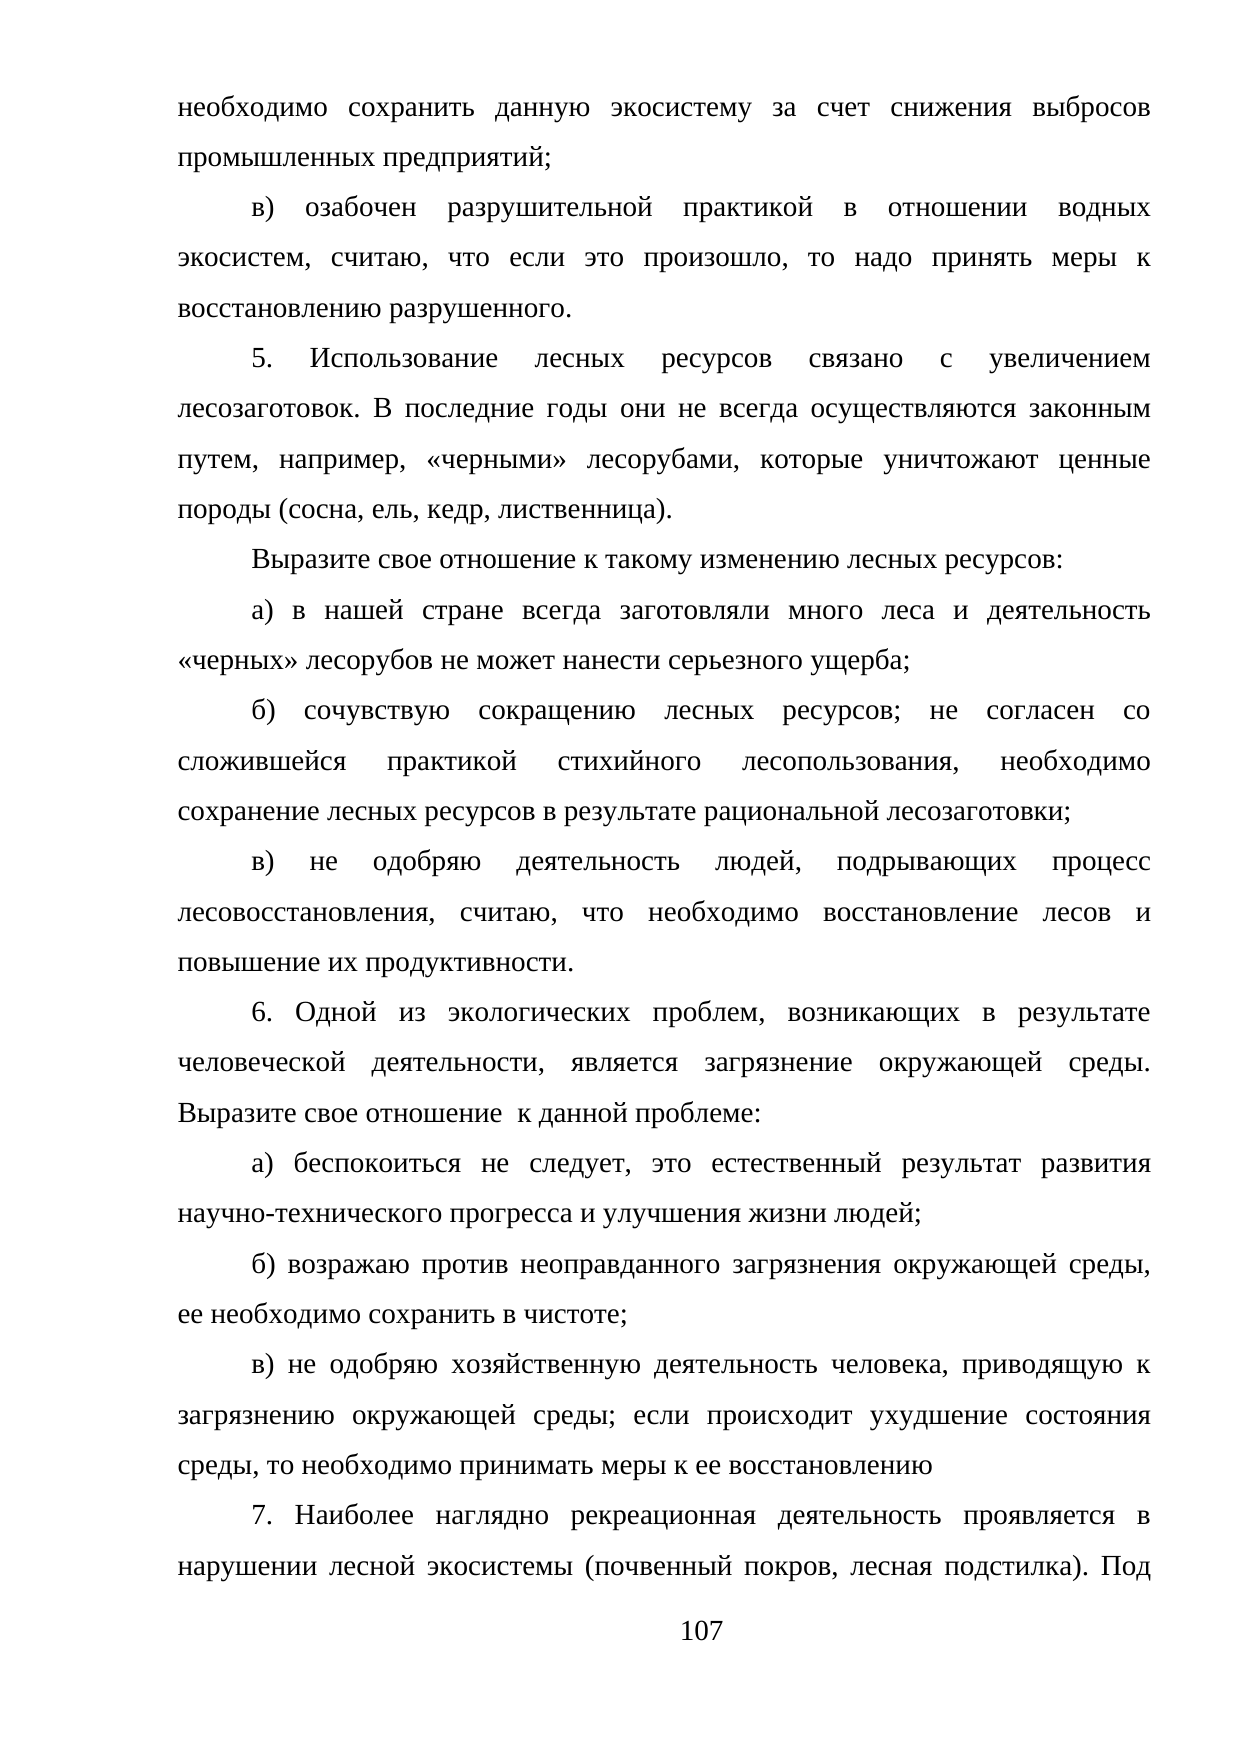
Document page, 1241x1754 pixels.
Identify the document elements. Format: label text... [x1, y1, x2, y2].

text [177, 1497, 1152, 1581]
text б) сочувствую сокращению лесных ресурсов; не согласен со сложившейся практикой стихийного лесопользования, необходимо сохранение лесных ресурсов в результате рациональной лесозаготовки; [177, 692, 1152, 827]
text в) озабочен разрушительной практикой в отношении водных экосистем, считаю, что если это произошло, то надо принять меры к восстановлению разрушенного. [177, 189, 1152, 323]
text в) не одобряю деятельность людей, подрывающих процесс лесовосстановления, считаю, что необходимо восстановление лесов и повышение их продуктивности. [177, 843, 1152, 977]
text а) беспокоиться не следует, это естественный результат развития научно-технического прогресса и улучшения жизни людей; [177, 1145, 1152, 1229]
text в) не одобряю хозяйственную деятельность человека, приводящую к загрязнению окружающей среды; если происходит ухудшение состояния среды, то необходимо принимать меры к ее восстановлению [177, 1346, 1152, 1481]
text Выразите свое отношение к такому изменению лесных ресурсов: [177, 541, 1152, 575]
text 6. Одной из экологических проблем, возникающих в результате человеческой деятельности, является загрязнение окружающей среды. Выразите свое отношение к данной проблеме: [177, 994, 1152, 1128]
text б) возражаю против неоправданного загрязнения окружающей среды, ее необходимо сохранить в чистоте; [177, 1246, 1152, 1330]
text а) в нашей стране всегда заготовляли много леса и деятельность «черных» лесорубов не может нанести серьезного ущерба; [177, 592, 1152, 676]
text 5. Использование лесных ресурсов связано с увеличением лесозаготовок. В последние годы они не всегда осуществляются законным путем, например, «черными» лесорубами, которые уничтожают ценные породы (сосна, ель, кедр, лиственница). [177, 340, 1152, 525]
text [177, 89, 1152, 172]
